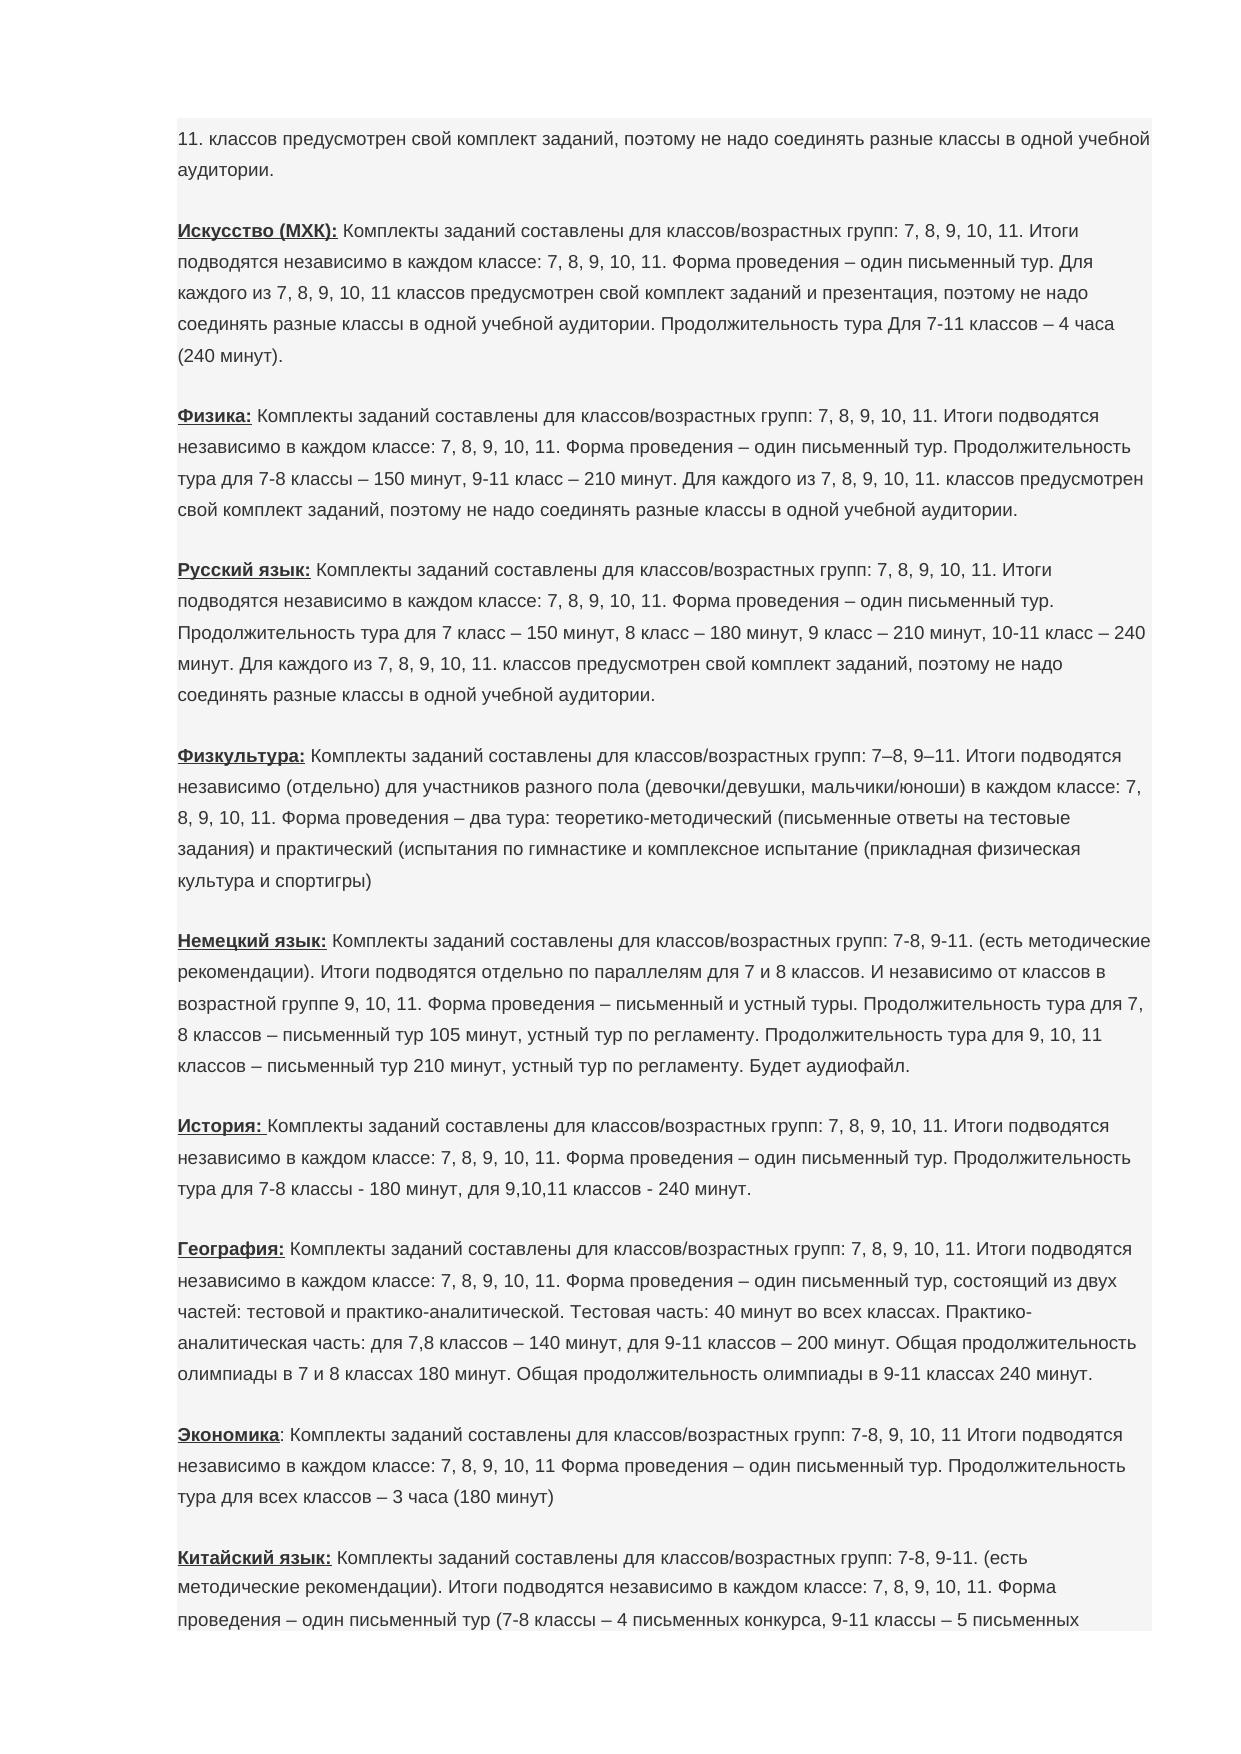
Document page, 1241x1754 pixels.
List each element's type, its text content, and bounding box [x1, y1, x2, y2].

text География: Комплекты заданий составлены для классов/возрастных групп: 7, 8, 9, 10, 11. Итоги подводятся независимо в каждом классе: 7, 8, 9, 10, 11. Форма проведения – один письменный тур, состоящий из двух частей: тестовой и практико-аналитической. Тестовая часть: 40 минут во всех классах. Практико-аналитическая часть: для 7,8 классов – 140 минут, для 9-11 классов – 200 минут. Общая продолжительность олимпиады в 7 и 8 классах 180 минут. Общая продолжительность олимпиады в 9-11 классах 240 минут. [177, 1228, 1152, 1385]
text Физкультура: Комплекты заданий составлены для классов/возрастных групп: 7–8, 9–11. Итоги подводятся независимо (отдельно) для участников разного пола (девочки/девушки, мальчики/юноши) в каждом классе: 7, 8, 9, 10, 11. Форма проведения – два тура: теоретико-методический (письменные ответы на тестовые задания) и практический (испытания по гимнастике и комплексное испытание (прикладная физическая культура и спортигры) [177, 735, 1152, 891]
text Искусство (МХК): Комплекты заданий составлены для классов/возрастных групп: 7, 8, 9, 10, 11. Итоги подводятся независимо в каждом классе: 7, 8, 9, 10, 11. Форма проведения – один письменный тур. Для каждого из 7, 8, 9, 10, 11 классов предусмотрен свой комплект заданий и презентация, поэтому не надо соединять разные классы в одной учебной аудитории. Продолжительность тура Для 7-11 классов – 4 часа (240 минут). [177, 210, 1152, 366]
text История: Комплекты заданий составлены для классов/возрастных групп: 7, 8, 9, 10, 11. Итоги подводятся независимо в каждом классе: 7, 8, 9, 10, 11. Форма проведения – один письменный тур. Продолжительность тура для 7-8 классы - 180 минут, для 9,10,11 классов - 240 минут. [177, 1106, 1152, 1199]
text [177, 118, 1152, 181]
text Экономика: Комплекты заданий составлены для классов/возрастных групп: 7-8, 9, 10, 11 Итоги подводятся независимо в каждом классе: 7, 8, 9, 10, 11 Форма проведения – один письменный тур. Продолжительность тура для всех классов – 3 часа (180 минут) [177, 1414, 1152, 1508]
text Физика: Комплекты заданий составлены для классов/возрастных групп: 7, 8, 9, 10, 11. Итоги подводятся независимо в каждом классе: 7, 8, 9, 10, 11. Форма проведения – один письменный тур. Продолжительность тура для 7-8 классы – 150 минут, 9-11 класс – 210 минут. Для каждого из 7, 8, 9, 10, 11. классов предусмотрен свой комплект заданий, поэтому не надо соединять разные классы в одной учебной аудитории. [177, 395, 1152, 520]
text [177, 1537, 1152, 1631]
text Русский язык: Комплекты заданий составлены для классов/возрастных групп: 7, 8, 9, 10, 11. Итоги подводятся независимо в каждом классе: 7, 8, 9, 10, 11. Форма проведения – один письменный тур. Продолжительность тура для 7 класс – 150 минут, 8 класс – 180 минут, 9 класс – 210 минут, 10-11 класс – 240 минут. Для каждого из 7, 8, 9, 10, 11. классов предусмотрен свой комплект заданий, поэтому не надо соединять разные классы в одной учебной аудитории. [177, 549, 1152, 706]
text Немецкий язык: Комплекты заданий составлены для классов/возрастных групп: 7-8, 9-11. (есть методические рекомендации). Итоги подводятся отдельно по параллелям для 7 и 8 классов. И независимо от классов в возрастной группе 9, 10, 11. Форма проведения – письменный и устный туры. Продолжительность тура для 7, 8 классов – письменный тур 105 минут, устный тур по регламенту. Продолжительность тура для 9, 10, 11 классов – письменный тур 210 минут, устный тур по регламенту. Будет аудиофайл. [177, 920, 1152, 1076]
